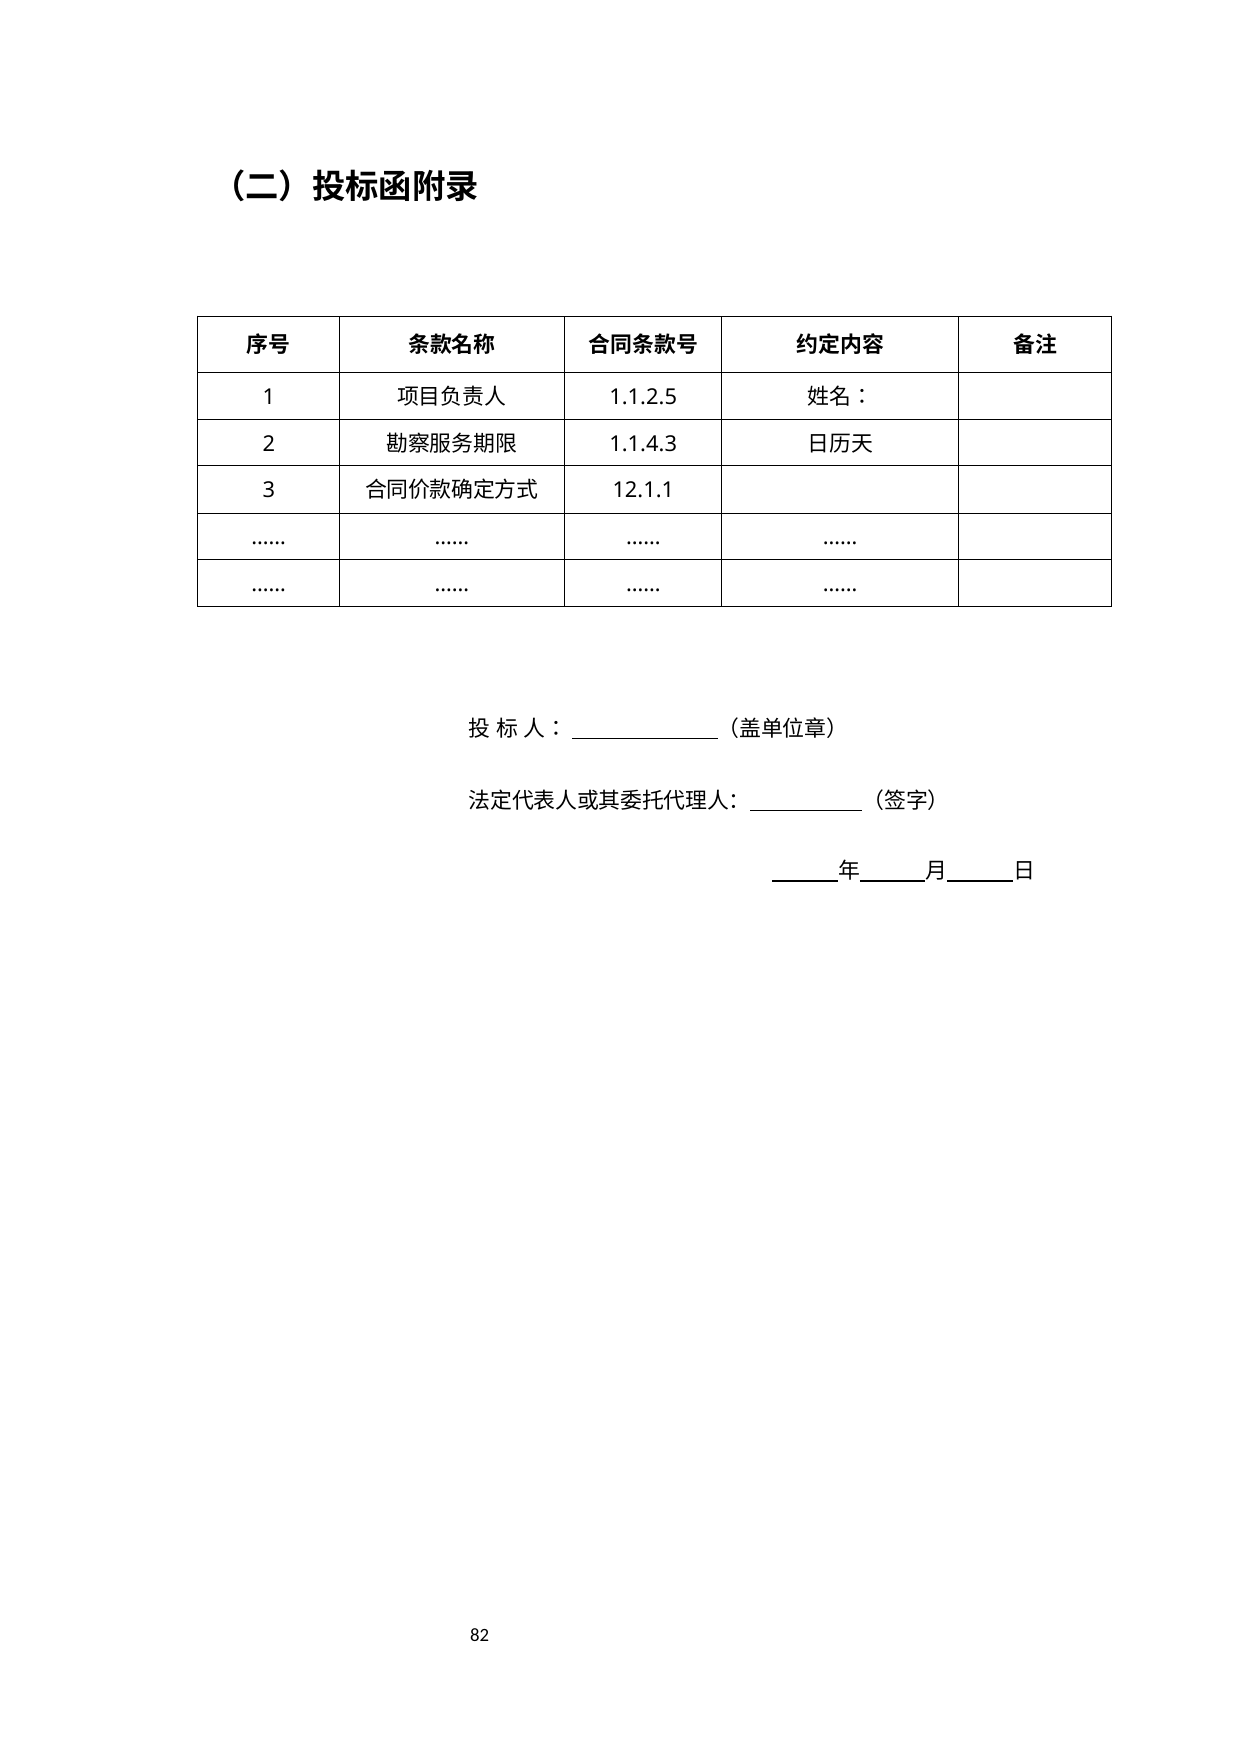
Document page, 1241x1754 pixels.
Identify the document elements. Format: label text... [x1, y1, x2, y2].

table_cell 1.1.2.5 [565, 373, 721, 419]
table_cell 合同价款确定方式 [340, 466, 564, 512]
table_cell …… [565, 560, 721, 606]
table_cell 3 [198, 466, 339, 512]
table_header 序号 [198, 317, 339, 372]
table_cell 姓名： [722, 373, 958, 419]
table_cell …… [198, 560, 339, 606]
table_header 合同条款号 [565, 317, 721, 372]
table_cell 1.1.4.3 [565, 420, 721, 465]
table_cell [959, 560, 1111, 606]
table_cell 12.1.1 [565, 466, 721, 512]
table_cell [959, 466, 1111, 512]
table_cell …… [340, 514, 564, 559]
table_header 约定内容 [722, 317, 958, 372]
table_cell …… [722, 514, 958, 559]
table_cell …… [722, 560, 958, 606]
table_cell [959, 420, 1111, 465]
table_cell [959, 514, 1111, 559]
table_cell …… [340, 560, 564, 606]
text 年 月 日 [187, 853, 1034, 886]
table_cell [959, 373, 1111, 419]
table_cell 勘察服务期限 [340, 420, 564, 465]
table_cell …… [565, 514, 721, 559]
subtitle （二）投标函附录 [212, 151, 1053, 217]
table_header 条款名称 [340, 317, 564, 372]
table_cell …… [198, 514, 339, 559]
table_cell 1 [198, 373, 339, 419]
text 法定代表人或其委托代理人： （签字） [468, 782, 1053, 815]
table_cell 日历天 [722, 420, 958, 465]
table_header 备注 [959, 317, 1111, 372]
table_cell 项目负责人 [340, 373, 564, 419]
table_cell [722, 466, 958, 512]
text 投 标 人： （盖单位章） [468, 711, 1053, 744]
table_cell 2 [198, 420, 339, 465]
